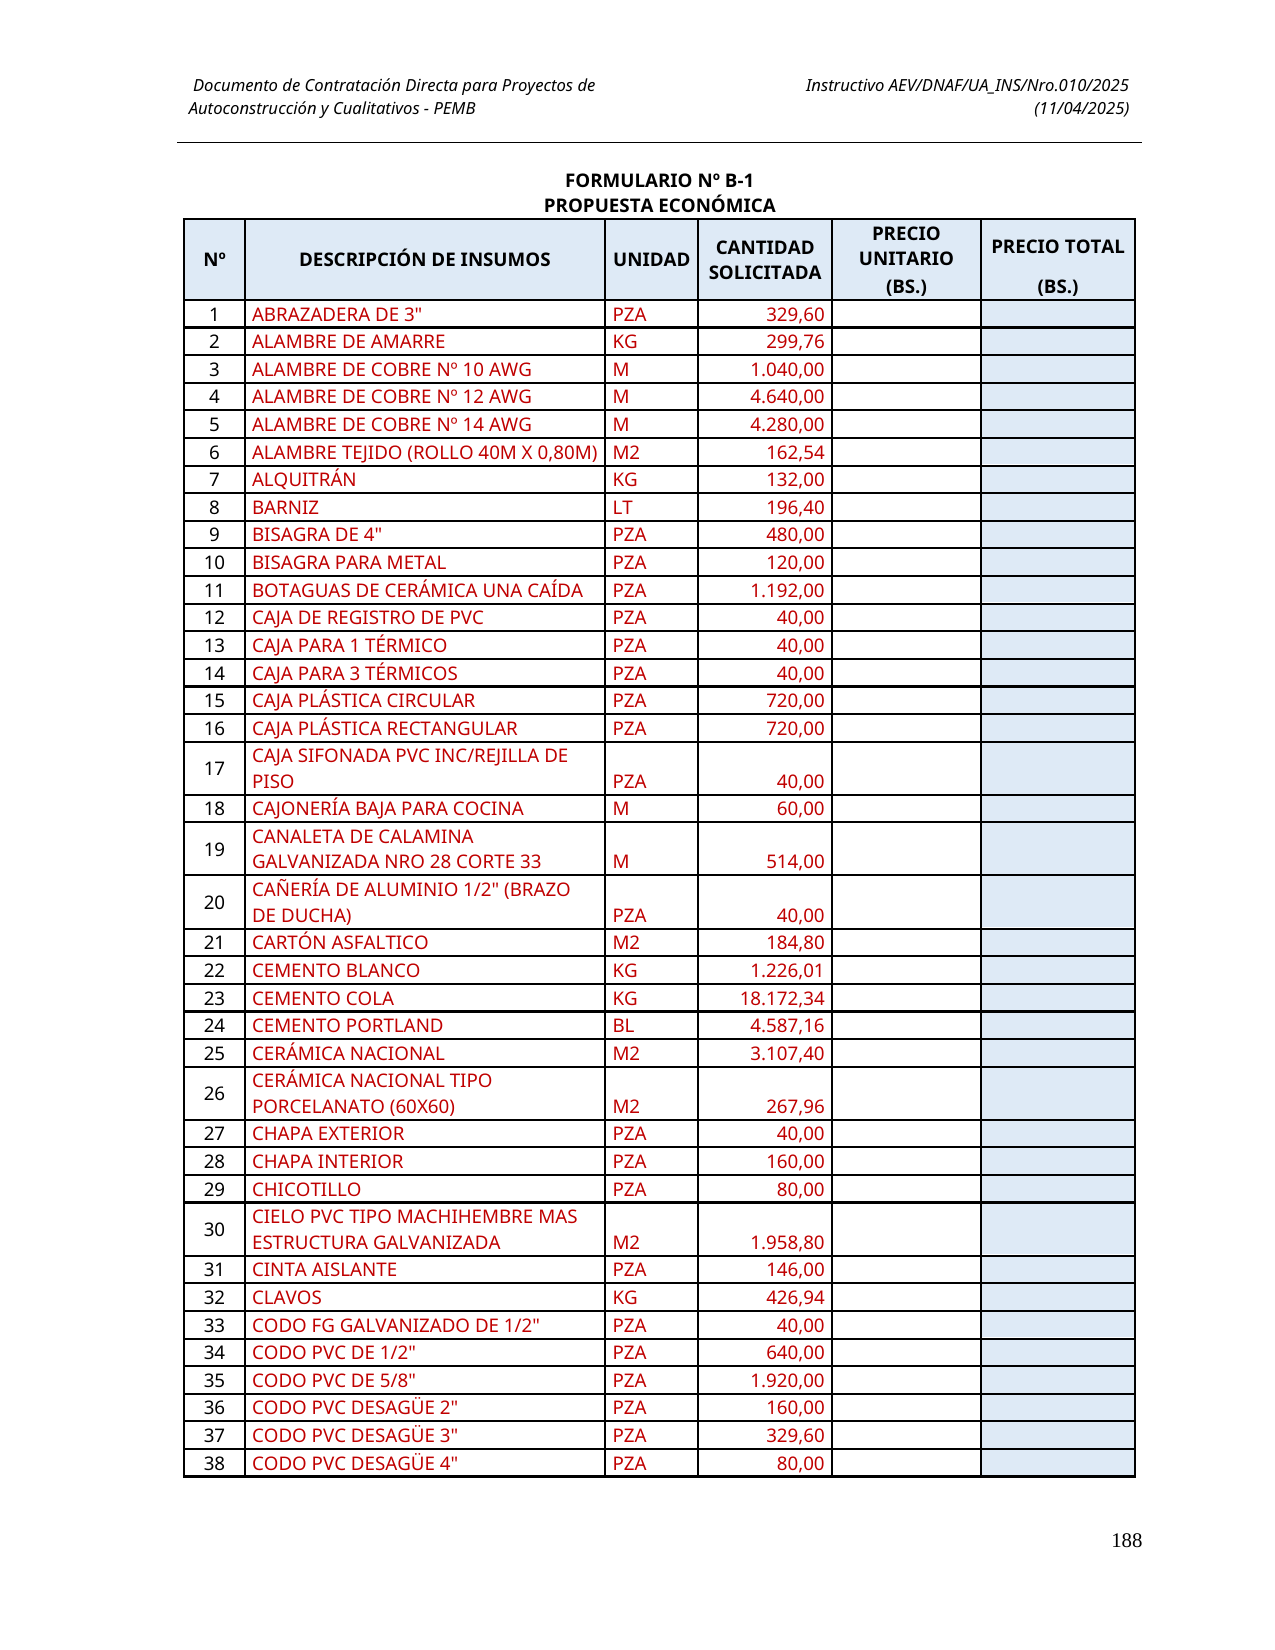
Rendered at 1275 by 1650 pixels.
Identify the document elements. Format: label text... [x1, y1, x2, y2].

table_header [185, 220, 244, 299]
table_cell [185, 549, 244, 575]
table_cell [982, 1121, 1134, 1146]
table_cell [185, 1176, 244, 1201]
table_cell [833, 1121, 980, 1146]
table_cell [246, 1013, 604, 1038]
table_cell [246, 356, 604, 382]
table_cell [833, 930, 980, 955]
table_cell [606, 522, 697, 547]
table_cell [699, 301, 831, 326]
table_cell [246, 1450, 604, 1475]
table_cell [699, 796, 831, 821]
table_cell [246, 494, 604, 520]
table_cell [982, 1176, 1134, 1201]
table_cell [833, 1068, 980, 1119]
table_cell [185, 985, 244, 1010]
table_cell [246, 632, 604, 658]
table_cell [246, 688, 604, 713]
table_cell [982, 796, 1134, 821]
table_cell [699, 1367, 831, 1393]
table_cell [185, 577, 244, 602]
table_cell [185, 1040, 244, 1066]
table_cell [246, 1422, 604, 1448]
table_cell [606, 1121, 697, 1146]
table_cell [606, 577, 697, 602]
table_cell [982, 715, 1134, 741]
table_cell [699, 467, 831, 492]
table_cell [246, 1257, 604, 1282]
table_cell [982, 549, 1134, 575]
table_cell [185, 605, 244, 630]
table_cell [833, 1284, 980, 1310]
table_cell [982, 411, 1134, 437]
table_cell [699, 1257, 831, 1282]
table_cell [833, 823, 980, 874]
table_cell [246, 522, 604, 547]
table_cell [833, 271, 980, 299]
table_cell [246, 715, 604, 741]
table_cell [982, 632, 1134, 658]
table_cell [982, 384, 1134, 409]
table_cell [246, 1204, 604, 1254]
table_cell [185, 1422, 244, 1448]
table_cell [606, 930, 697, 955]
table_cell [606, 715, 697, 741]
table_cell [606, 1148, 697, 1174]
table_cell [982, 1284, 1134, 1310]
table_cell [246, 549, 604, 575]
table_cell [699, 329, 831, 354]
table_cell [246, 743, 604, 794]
text FORMULARIO Nº B-1 [177, 167, 1142, 193]
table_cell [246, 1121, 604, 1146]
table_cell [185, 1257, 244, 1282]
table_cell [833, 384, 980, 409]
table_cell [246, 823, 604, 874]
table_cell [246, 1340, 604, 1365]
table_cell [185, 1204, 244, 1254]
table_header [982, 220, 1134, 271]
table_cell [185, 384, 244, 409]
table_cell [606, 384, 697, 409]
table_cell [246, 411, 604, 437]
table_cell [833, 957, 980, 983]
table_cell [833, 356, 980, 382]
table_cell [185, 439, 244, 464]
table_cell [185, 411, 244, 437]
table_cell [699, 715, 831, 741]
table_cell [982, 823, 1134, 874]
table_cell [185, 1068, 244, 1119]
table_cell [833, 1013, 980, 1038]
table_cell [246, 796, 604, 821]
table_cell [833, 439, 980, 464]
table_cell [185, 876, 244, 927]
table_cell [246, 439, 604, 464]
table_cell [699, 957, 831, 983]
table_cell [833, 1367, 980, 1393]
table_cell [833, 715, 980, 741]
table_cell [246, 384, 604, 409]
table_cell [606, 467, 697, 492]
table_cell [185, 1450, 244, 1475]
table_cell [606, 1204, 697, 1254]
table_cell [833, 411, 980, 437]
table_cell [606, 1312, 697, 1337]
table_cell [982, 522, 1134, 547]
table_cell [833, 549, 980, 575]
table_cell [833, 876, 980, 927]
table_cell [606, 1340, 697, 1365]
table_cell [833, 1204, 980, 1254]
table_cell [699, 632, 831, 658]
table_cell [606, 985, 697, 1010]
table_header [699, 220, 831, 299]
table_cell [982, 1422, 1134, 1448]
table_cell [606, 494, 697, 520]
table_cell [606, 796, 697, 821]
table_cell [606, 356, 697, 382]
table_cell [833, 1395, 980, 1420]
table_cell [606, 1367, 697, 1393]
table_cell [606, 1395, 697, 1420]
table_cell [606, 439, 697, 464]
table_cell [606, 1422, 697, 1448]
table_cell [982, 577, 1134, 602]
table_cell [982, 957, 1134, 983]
text PROPUESTA ECONÓMICA [177, 193, 1142, 218]
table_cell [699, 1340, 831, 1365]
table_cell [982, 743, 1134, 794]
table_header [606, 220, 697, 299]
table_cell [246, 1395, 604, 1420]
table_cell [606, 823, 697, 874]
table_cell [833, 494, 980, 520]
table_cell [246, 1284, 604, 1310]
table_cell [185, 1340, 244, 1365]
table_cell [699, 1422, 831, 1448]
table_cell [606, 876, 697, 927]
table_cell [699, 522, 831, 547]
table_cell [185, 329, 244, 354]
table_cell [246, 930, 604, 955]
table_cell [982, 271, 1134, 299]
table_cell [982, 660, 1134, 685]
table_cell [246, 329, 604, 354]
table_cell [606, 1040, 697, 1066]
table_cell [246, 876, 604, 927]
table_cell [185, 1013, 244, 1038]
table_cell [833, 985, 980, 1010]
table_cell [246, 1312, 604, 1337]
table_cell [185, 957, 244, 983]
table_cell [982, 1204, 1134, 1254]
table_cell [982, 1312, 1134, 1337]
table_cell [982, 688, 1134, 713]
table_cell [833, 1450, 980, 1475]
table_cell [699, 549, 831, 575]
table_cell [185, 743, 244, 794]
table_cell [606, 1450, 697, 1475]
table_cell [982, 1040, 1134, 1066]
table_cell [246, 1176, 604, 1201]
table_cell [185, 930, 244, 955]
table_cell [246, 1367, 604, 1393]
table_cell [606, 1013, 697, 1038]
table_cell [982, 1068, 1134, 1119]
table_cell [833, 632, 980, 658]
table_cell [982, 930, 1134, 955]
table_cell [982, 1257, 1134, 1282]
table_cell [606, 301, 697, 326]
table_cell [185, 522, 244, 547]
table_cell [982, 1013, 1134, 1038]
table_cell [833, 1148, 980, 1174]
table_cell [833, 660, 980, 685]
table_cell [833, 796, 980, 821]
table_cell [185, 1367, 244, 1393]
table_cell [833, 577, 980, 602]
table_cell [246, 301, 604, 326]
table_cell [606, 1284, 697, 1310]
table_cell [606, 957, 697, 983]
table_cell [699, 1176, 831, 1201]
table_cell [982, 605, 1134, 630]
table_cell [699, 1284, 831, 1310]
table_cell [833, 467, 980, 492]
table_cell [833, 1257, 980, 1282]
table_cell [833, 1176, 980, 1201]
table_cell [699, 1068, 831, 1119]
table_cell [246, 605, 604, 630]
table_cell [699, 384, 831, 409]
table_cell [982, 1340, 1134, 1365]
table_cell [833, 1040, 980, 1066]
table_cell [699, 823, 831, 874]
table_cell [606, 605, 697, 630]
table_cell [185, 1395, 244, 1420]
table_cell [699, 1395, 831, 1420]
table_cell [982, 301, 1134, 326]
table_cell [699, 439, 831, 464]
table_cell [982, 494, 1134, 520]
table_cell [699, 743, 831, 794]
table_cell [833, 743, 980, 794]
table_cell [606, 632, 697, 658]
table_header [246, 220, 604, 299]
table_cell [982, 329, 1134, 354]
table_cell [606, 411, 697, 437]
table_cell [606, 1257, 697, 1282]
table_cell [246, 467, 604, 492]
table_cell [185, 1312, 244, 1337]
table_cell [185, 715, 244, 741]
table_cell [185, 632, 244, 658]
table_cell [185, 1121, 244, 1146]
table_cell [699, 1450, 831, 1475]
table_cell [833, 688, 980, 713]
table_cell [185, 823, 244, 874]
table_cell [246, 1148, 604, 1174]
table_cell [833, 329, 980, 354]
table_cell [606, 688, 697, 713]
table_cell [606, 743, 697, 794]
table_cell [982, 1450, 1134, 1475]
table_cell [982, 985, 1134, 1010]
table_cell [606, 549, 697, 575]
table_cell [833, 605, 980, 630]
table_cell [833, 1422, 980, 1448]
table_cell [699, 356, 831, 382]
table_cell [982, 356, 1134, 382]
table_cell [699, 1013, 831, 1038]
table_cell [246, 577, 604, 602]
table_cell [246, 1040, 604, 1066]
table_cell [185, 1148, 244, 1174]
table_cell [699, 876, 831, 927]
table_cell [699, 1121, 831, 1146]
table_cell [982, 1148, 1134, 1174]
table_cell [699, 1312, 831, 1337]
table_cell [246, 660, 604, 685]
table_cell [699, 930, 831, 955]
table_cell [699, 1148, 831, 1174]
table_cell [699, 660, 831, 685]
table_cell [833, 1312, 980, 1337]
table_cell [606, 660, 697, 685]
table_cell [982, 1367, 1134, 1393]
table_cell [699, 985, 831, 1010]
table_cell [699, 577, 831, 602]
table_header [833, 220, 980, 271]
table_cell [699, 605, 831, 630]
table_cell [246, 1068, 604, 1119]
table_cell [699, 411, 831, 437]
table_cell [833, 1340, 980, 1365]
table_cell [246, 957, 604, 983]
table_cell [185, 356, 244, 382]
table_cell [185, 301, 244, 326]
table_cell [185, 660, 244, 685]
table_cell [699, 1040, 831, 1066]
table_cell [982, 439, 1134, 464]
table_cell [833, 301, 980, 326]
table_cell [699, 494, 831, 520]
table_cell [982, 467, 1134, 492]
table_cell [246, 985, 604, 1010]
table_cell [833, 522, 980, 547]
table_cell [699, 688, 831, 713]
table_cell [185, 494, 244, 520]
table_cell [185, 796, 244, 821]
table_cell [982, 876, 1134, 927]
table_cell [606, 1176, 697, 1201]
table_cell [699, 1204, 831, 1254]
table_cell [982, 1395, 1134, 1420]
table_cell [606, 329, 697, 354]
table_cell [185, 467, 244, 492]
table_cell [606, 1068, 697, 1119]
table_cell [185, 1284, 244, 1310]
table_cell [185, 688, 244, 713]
